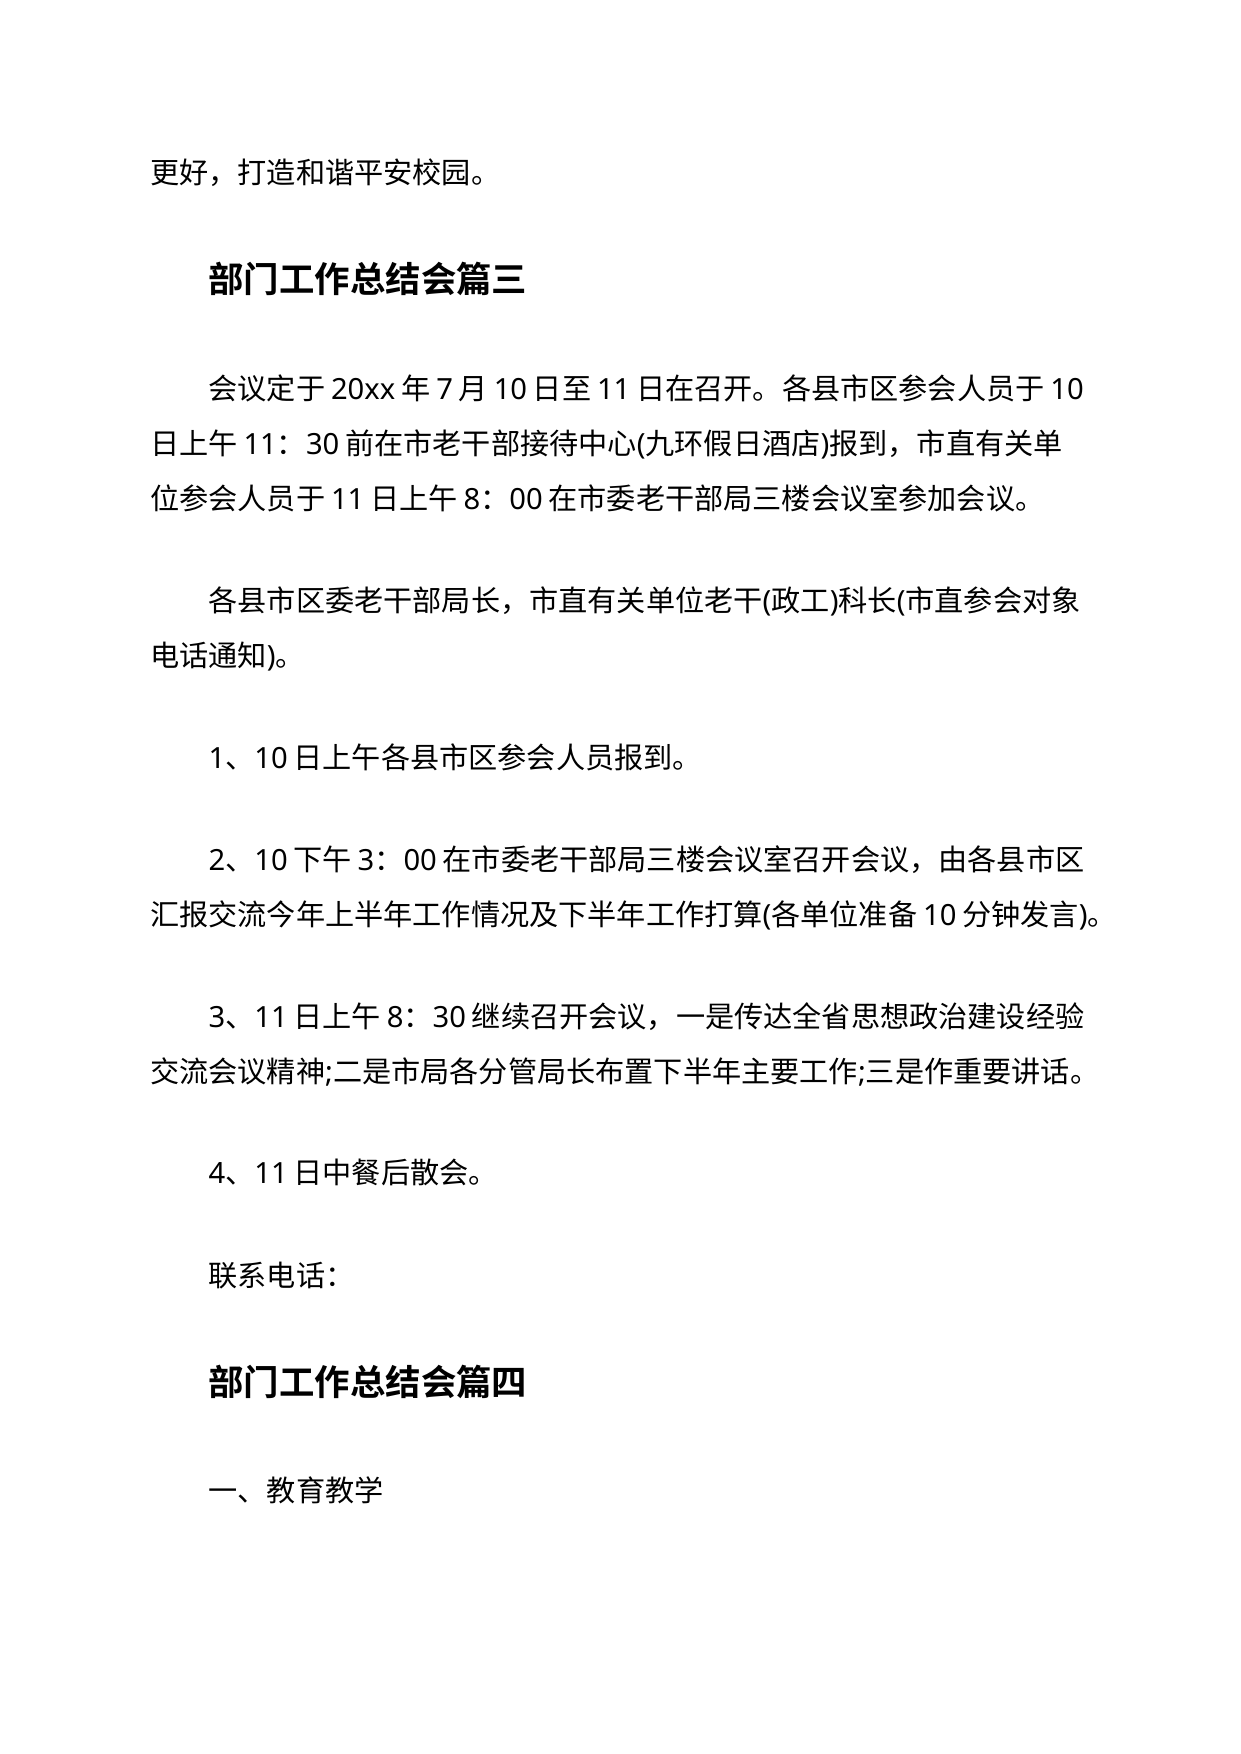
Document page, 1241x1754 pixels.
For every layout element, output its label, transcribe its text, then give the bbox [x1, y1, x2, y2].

text 部门工作总结会篇三 [150, 252, 1090, 303]
text 会议定于20xx年7月10日至11日在召开。各县市区参会人员于10日上午11：30前在市老干部接待中心(九环假日酒店)报到，市直有关单位参会人员于11日上午8：00在市委老干部局三楼会议室参加会议。 [150, 365, 1090, 518]
text 2、10下午3：00在市委老干部局三楼会议室召开会议，由各县市区汇报交流今年上半年工作情况及下半年工作打算(各单位准备10分钟发言)。 [150, 836, 1090, 933]
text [150, 150, 1090, 192]
text 联系电话： [150, 1252, 1090, 1294]
text 3、11日上午8：30继续召开会议，一是传达全省思想政治建设经验交流会议精神;二是市局各分管局长布置下半年主要工作;三是作重要讲话。 [150, 993, 1090, 1091]
text 部门工作总结会篇四 [150, 1354, 1090, 1405]
text 各县市区委老干部局长，市直有关单位老干(政工)科长(市直参会对象电话通知)。 [150, 577, 1090, 674]
text 4、11日中餐后散会。 [150, 1150, 1090, 1192]
text 1、10日上午各县市区参会人员报到。 [150, 734, 1090, 777]
text 一、教育教学 [150, 1467, 1090, 1509]
